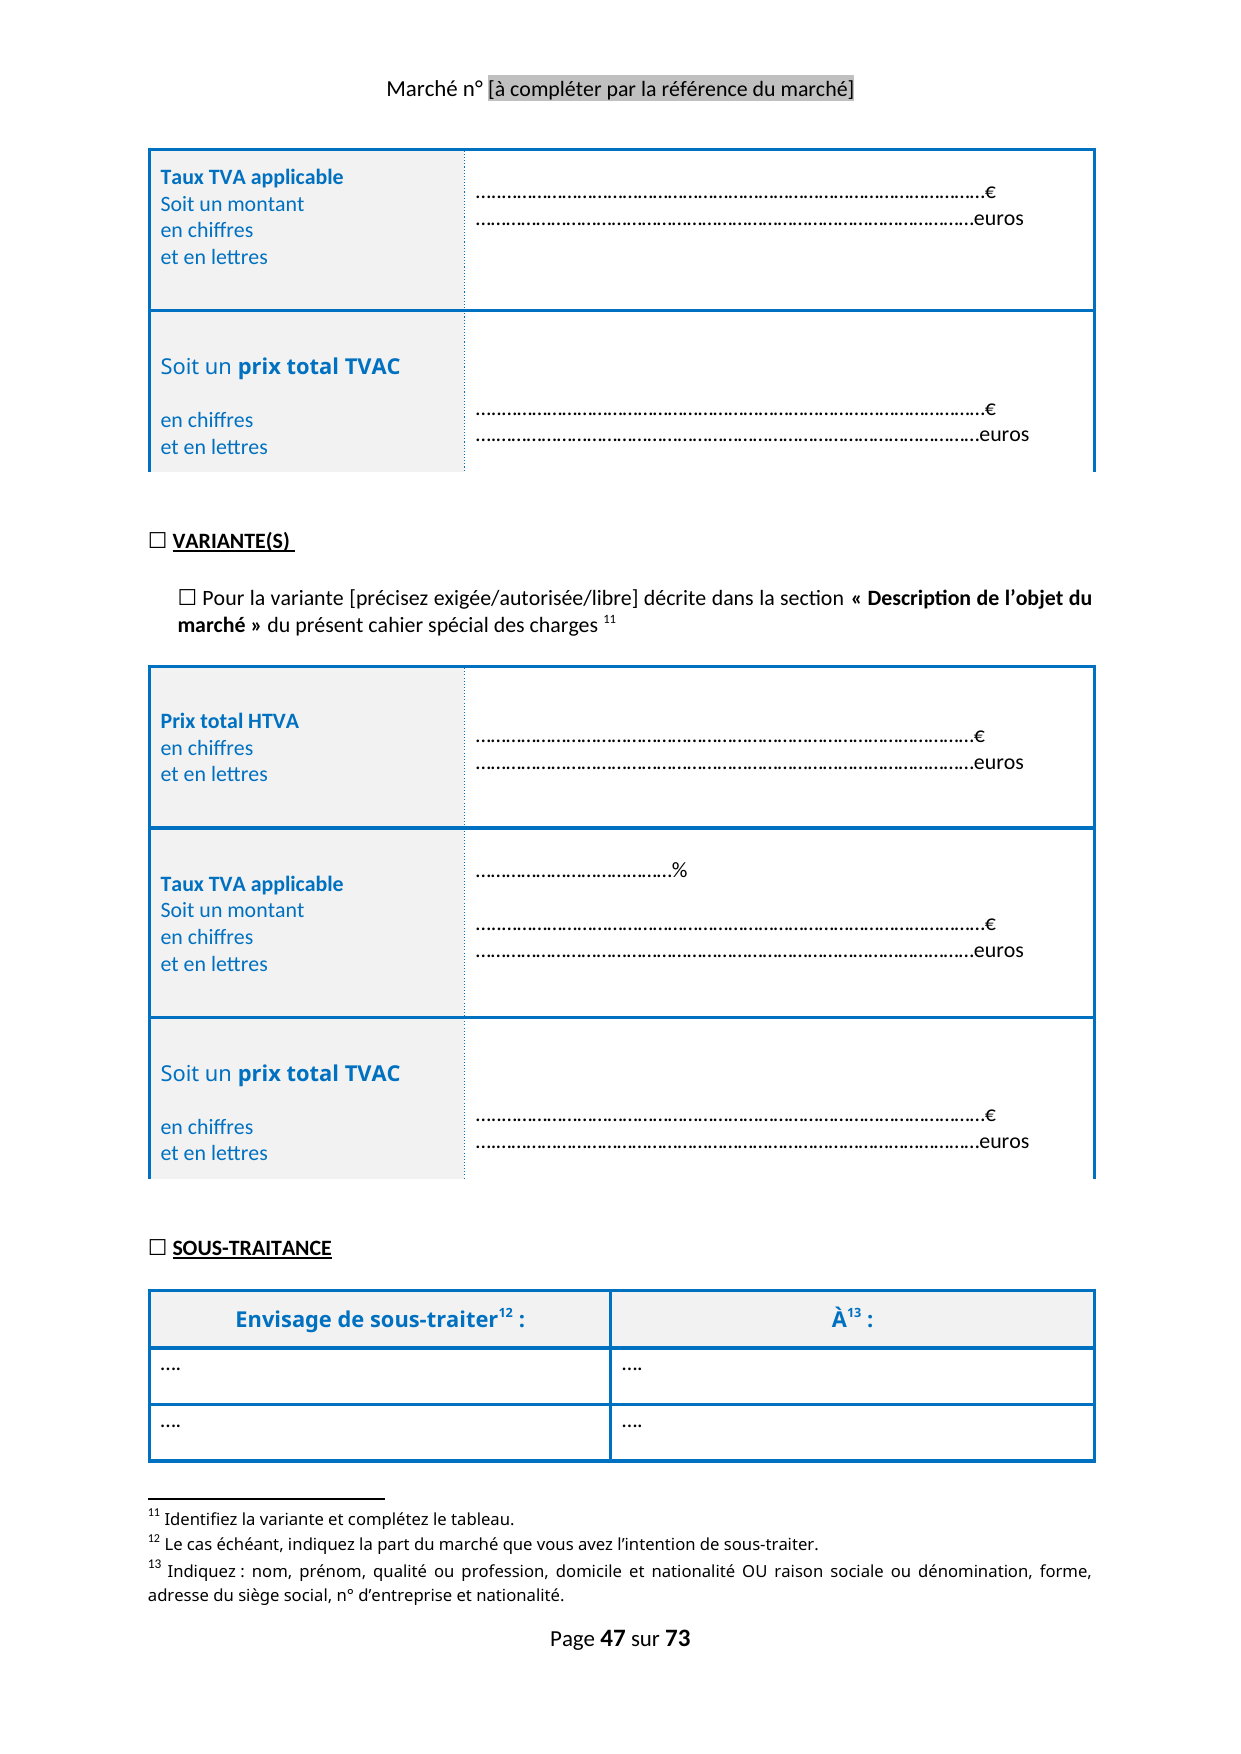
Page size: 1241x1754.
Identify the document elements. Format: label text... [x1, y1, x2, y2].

table_cell Taux TVA applicable Soit un montant en chiffres et en lettres [151, 830, 464, 1016]
text ☐ Pour la variante [précisez exigée/autorisée/libre] décrite dans la section « Description de l’objet du marché » du présent cahier spécial des charges [177, 582, 1093, 638]
table_cell Soit un prix total TVAC [151, 1019, 464, 1100]
table_cell Soit un prix total TVAC [151, 312, 464, 394]
table_cell [464, 1019, 1093, 1100]
table_cell …..……………………………………………………………………………………€ ….……………………………………………………………………………………euros [464, 1100, 1093, 1179]
text VARIANTE(S) [148, 525, 1093, 555]
table_header À : [612, 1292, 1093, 1346]
table_header ………………………………………………………………………………………€ ………………………………………………………………………………………euros [464, 668, 1093, 826]
table_cell …..……………………………………………………………………………………€ ….……………………………………………………………………………………euros [464, 394, 1093, 472]
table_header Prix total HTVA en chiffres et en lettres [151, 668, 464, 826]
text SOUS-TRAITANCE [148, 1232, 1093, 1262]
table_cell en chiffres et en lettres [151, 394, 464, 472]
table_cell …. [151, 1350, 609, 1403]
table_cell …. [612, 1406, 1093, 1459]
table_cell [464, 151, 1093, 309]
table_cell …. [612, 1350, 1093, 1403]
table_cell en chiffres et en lettres [151, 1100, 464, 1179]
table_cell …………………………………% …..……………………………………………………………………………………€ ………………………………………………………………………………………euros [464, 830, 1093, 1016]
table_header Envisage de sous-traiter : [151, 1292, 609, 1346]
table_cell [151, 151, 464, 309]
table_cell [464, 312, 1093, 394]
table_cell …. [151, 1406, 609, 1459]
